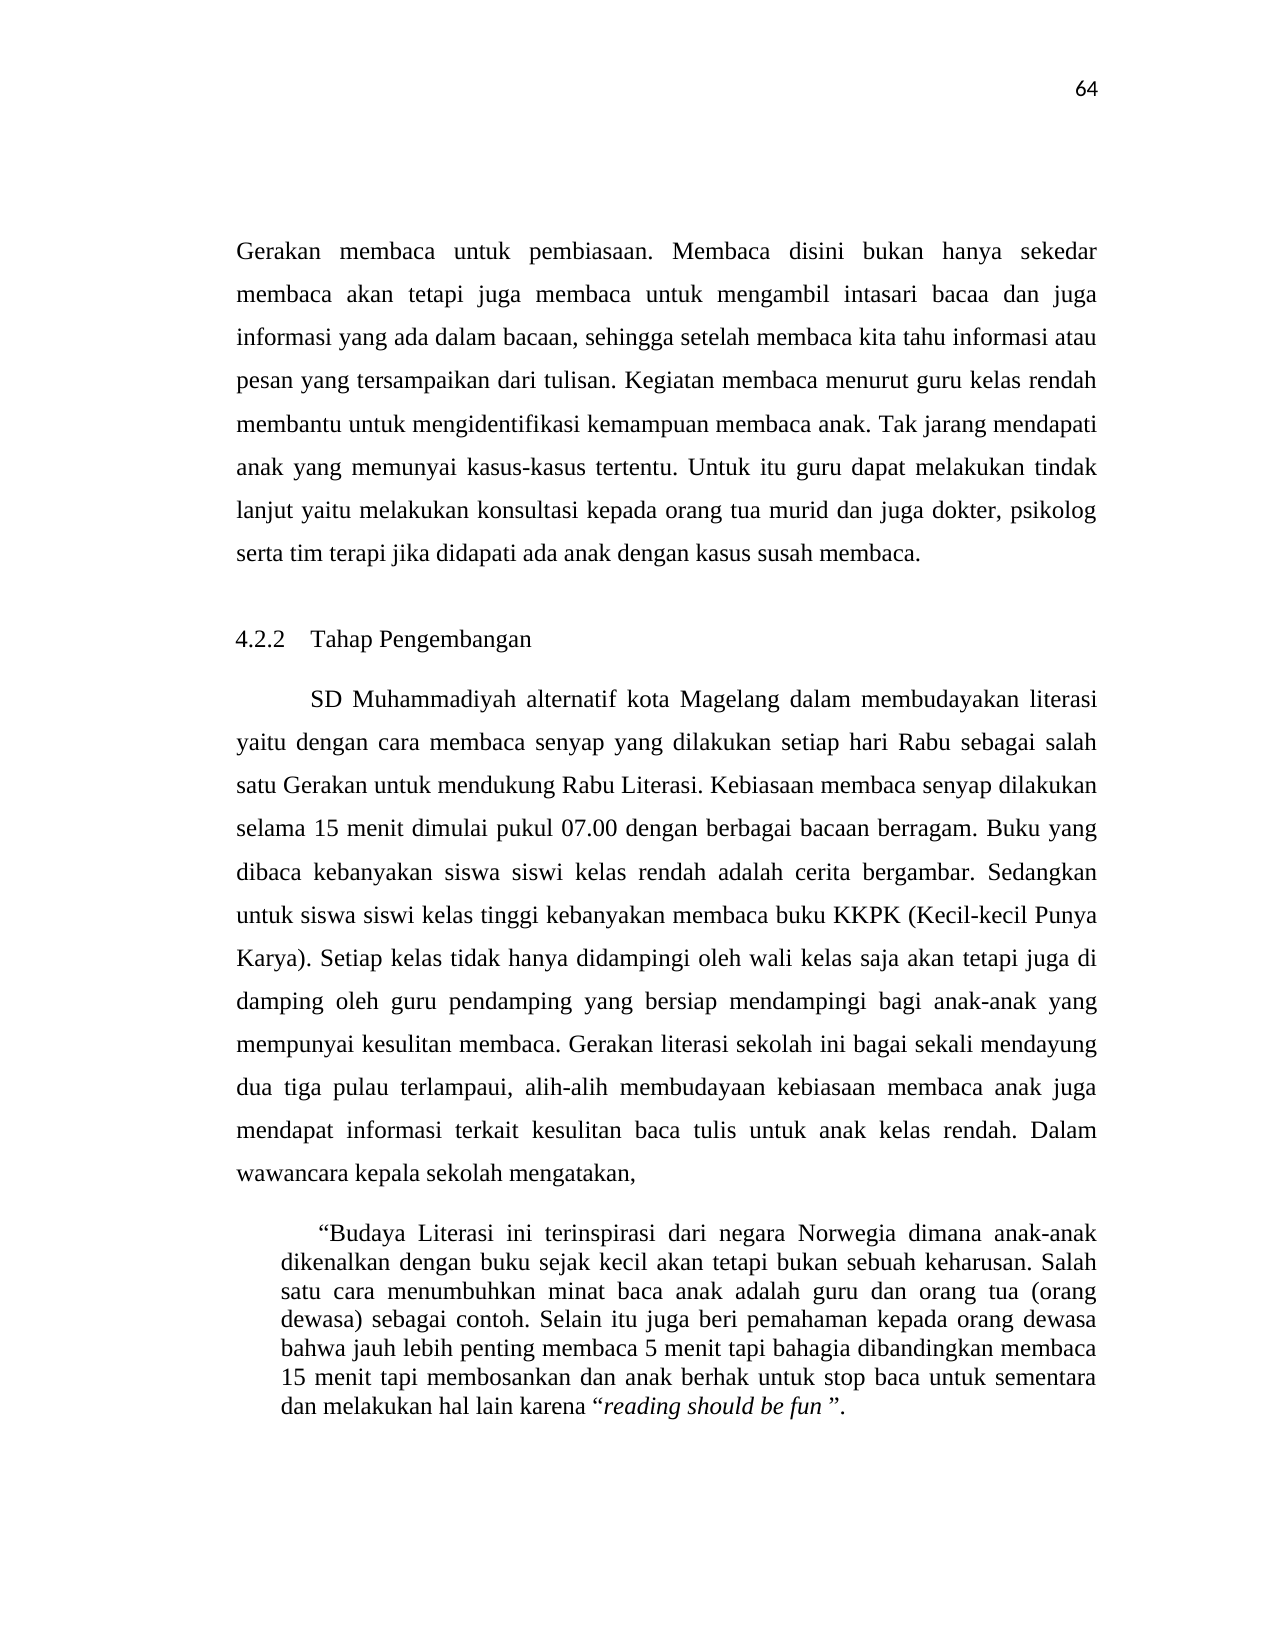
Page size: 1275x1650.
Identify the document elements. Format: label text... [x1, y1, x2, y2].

text “Budaya Literasi ini terinspirasi dari negara Norwegia dimana anak-anak dikenalkan dengan buku sejak kecil akan tetapi bukan sebuah keharusan. Salah satu cara menumbuhkan minat baca anak adalah guru dan orang tua (orang dewasa) sebagai contoh. Selain itu juga beri pemahaman kepada orang dewasa bahwa jauh lebih penting membaca 5 menit tapi bahagia dibandingkan membaca 15 menit tapi membosankan dan anak berhak untuk stop baca untuk sementara dan melakukan hal lain karena “reading should be fun ”. [281, 1218, 1098, 1419]
list Tahap Pengembangan [235, 624, 1098, 653]
text SD Muhammadiyah alternatif kota Magelang dalam membudayakan literasi yaitu dengan cara membaca senyap yang dilakukan setiap hari Rabu sebagai salah satu Gerakan untuk mendukung Rabu Literasi. Kebiasaan membaca senyap dilakukan selama 15 menit dimulai pukul 07.00 dengan berbagai bacaan berragam. Buku yang dibaca kebanyakan siswa siswi kelas rendah adalah cerita bergambar. Sedangkan untuk siswa siswi kelas tinggi kebanyakan membaca buku KKPK (Kecil-kecil Punya Karya). Setiap kelas tidak hanya didampingi oleh wali kelas saja akan tetapi juga di damping oleh guru pendamping yang bersiap mendampingi bagi anak-anak yang mempunyai kesulitan membaca. Gerakan literasi sekolah ini bagai sekali mendayung dua tiga pulau terlampaui, alih-alih membudayaan kebiasaan membaca anak juga mendapat informasi terkait kesulitan baca tulis untuk anak kelas rendah. Dalam wawancara kepala sekolah mengatakan, [236, 684, 1098, 1187]
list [236, 236, 1098, 567]
